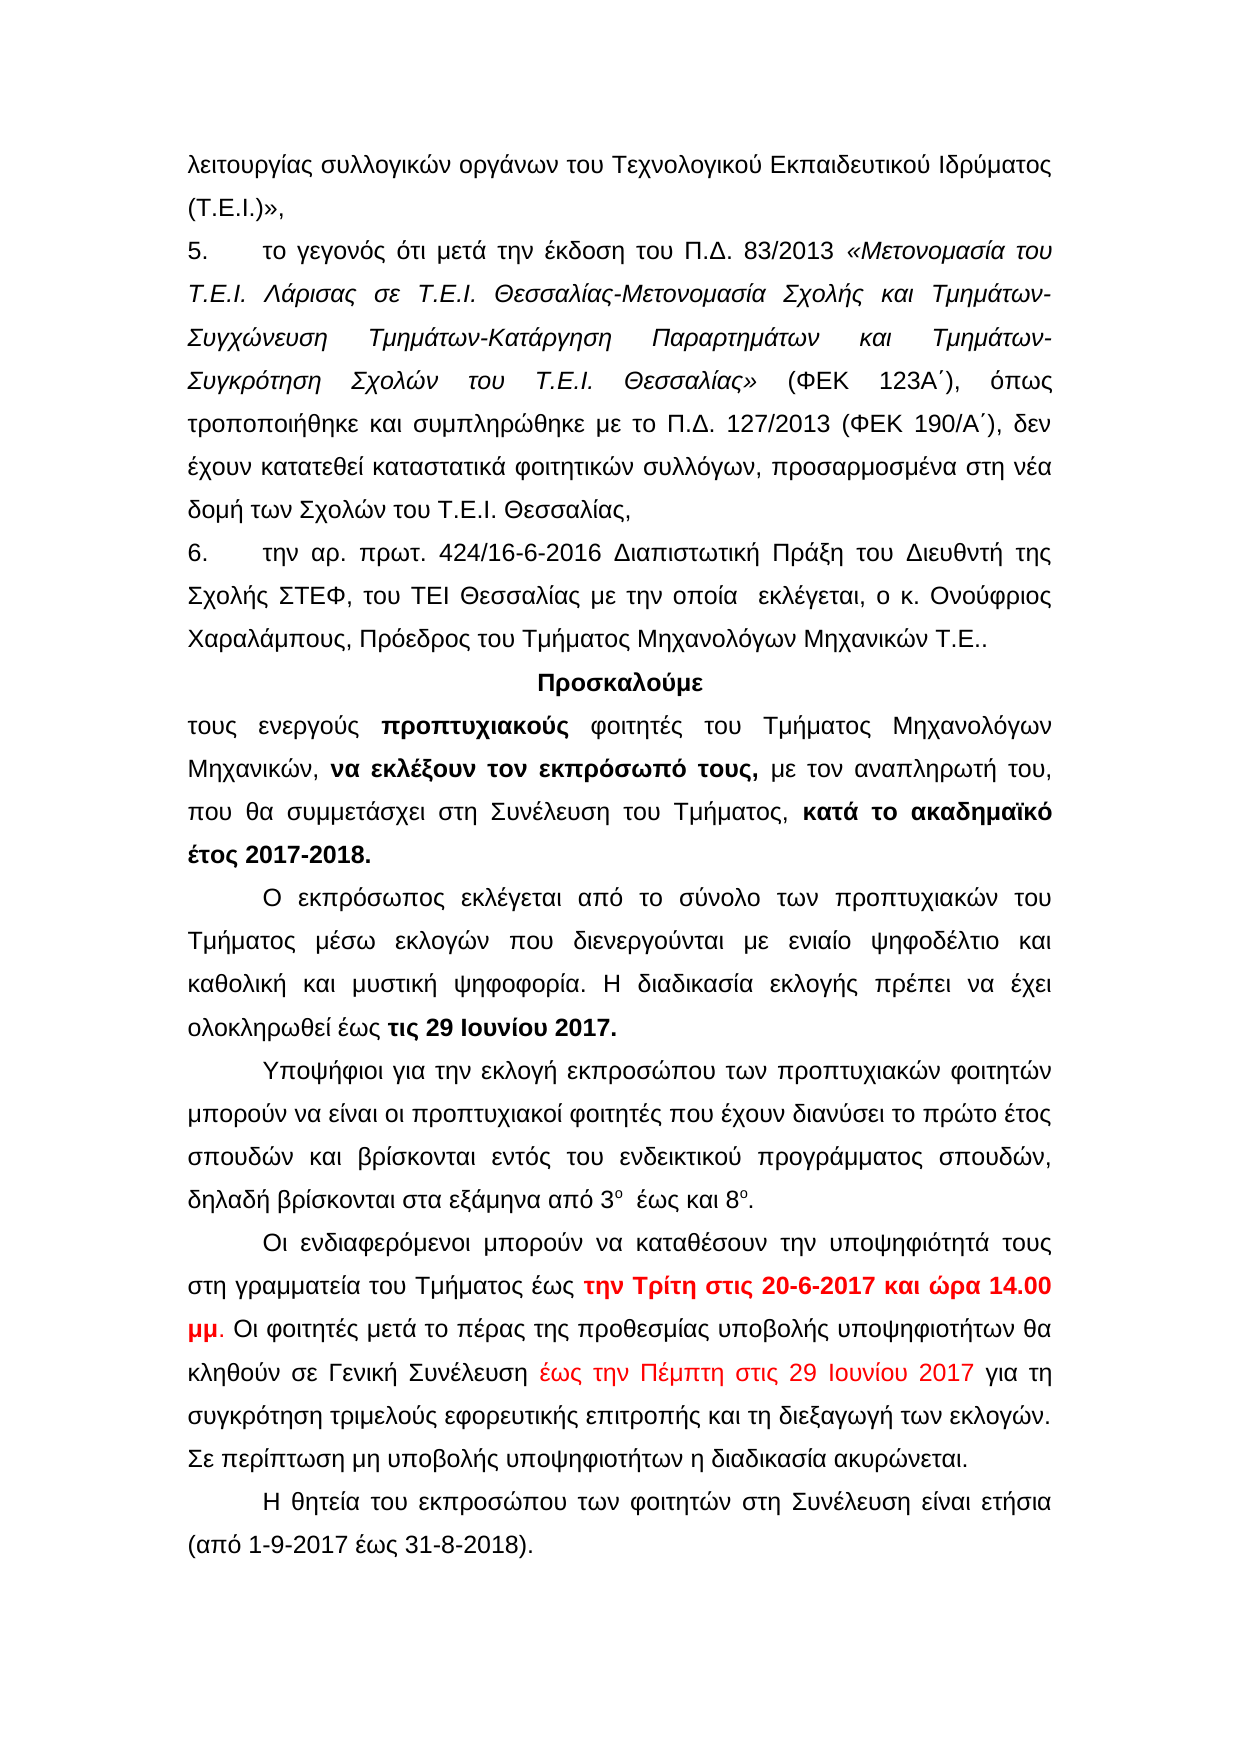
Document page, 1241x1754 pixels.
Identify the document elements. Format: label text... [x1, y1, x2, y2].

text Προσκαλούμε [187, 668, 1053, 696]
list την αρ. πρωτ. 424/16-6-2016 Διαπιστωτική Πράξη του Διευθντή της Σχολής ΣΤΕΦ, του ΤΕΙ Θεσσαλίας με την οποία εκλέγεται, ο κ. Ονούφριος Χαραλάμπους, Πρόεδρος του Τμήματος Μηχανολόγων Μηχανικών Τ.Ε.. [187, 538, 1053, 653]
text Η θητεία του εκπροσώπου των φοιτητών στη Συνέλευση είναι ετήσια (από 1-9-2017 έως 31-8-2018). [187, 1487, 1053, 1559]
text τους ενεργούς προπτυχιακούς φοιτητές του Τμήματος Μηχανολόγων Μηχανικών, να εκλέξουν τον εκπρόσωπό τους, με τον αναπληρωτή του, που θα συμμετάσχει στη Συνέλευση του Τμήματος, κατά το ακαδημαϊκό έτος 2017-2018. [187, 711, 1053, 869]
text Υποψήφιοι για την εκλογή εκπροσώπου των προπτυχιακών φοιτητών μπορούν να είναι οι προπτυχιακοί φοιτητές που έχουν διανύσει το πρώτο έτος σπουδών και βρίσκονται εντός του ενδεικτικού προγράμματος σπουδών, δηλαδή βρίσκονται στα εξάμηνα από 3ο έως και 8ο. [187, 1056, 1053, 1214]
text Ο εκπρόσωπος εκλέγεται από το σύνολο των προπτυχιακών του Τμήματος μέσω εκλογών που διενεργούνται με ενιαίο ψηφοδέλτιο και καθολική και μυστική ψηφοφορία. Η διαδικασία εκλογής πρέπει να έχει ολοκληρωθεί έως τις 29 Ιουνίου 2017. [187, 883, 1053, 1041]
text Οι ενδιαφερόμενοι μπορούν να καταθέσουν την υποψηφιότητά τους στη γραμματεία του Τμήματος έως την Τρίτη στις 20-6-2017 και ώρα 14.00 μμ. Οι φοιτητές μετά το πέρας της προθεσμίας υποβολής υποψηφιοτήτων θα κληθούν σε Γενική Συνέλευση έως την Πέμπτη στις 29 Ιουνίου 2017 για τη συγκρότηση τριμελούς εφορευτικής επιτροπής και τη διεξαγωγή των εκλογών. Σε περίπτωση μη υποβολής υποψηφιοτήτων η διαδικασία ακυρώνεται. [187, 1228, 1053, 1473]
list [187, 150, 1053, 222]
list το γεγονός ότι μετά την έκδοση του Π.Δ. 83/2013 «Μετονομασία του Τ.Ε.Ι. Λάρισας σε Τ.Ε.Ι. Θεσσαλίας-Μετονομασία Σχολής και Τμημάτων-Συγχώνευση Τμημάτων-Κατάργηση Παραρτημάτων και Τμημάτων-Συγκρότηση Σχολών του Τ.Ε.Ι. Θεσσαλίας» (ΦΕΚ 123Α΄), όπως τροποποιήθηκε και συμπληρώθηκε με το Π.Δ. 127/2013 (ΦΕΚ 190/Α΄), δεν έχουν κατατεθεί καταστατικά φοιτητικών συλλόγων, προσαρμοσμένα στη νέα δομή των Σχολών του Τ.Ε.Ι. Θεσσαλίας, [187, 236, 1053, 524]
